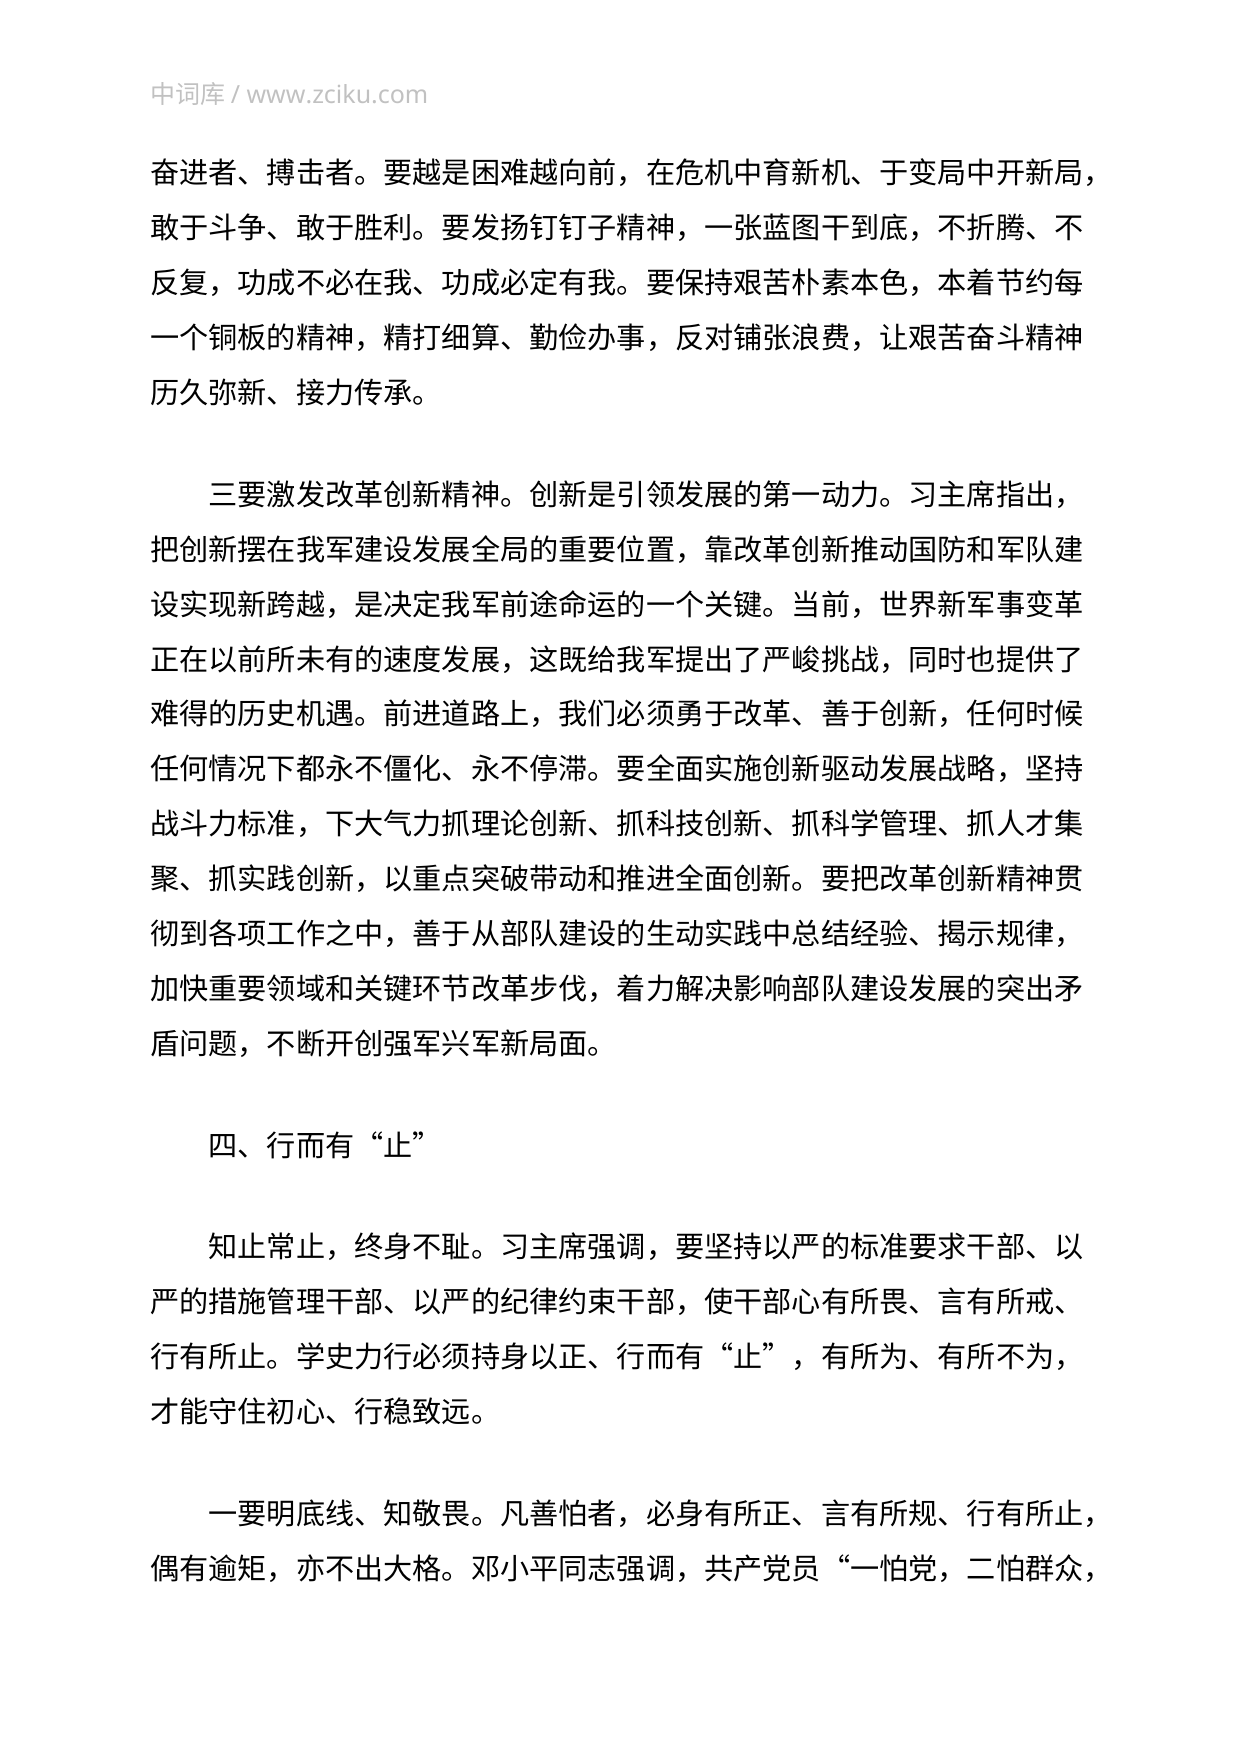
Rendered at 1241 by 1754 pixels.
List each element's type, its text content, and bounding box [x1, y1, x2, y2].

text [150, 1490, 1090, 1587]
text 三要激发改革创新精神。创新是引领发展的第一动力。习主席指出，把创新摆在我军建设发展全局的重要位置，靠改革创新推动国防和军队建设实现新跨越，是决定我军前途命运的一个关键。当前，世界新军事变革正在以前所未有的速度发展，这既给我军提出了严峻挑战，同时也提供了难得的历史机遇。前进道路上，我们必须勇于改革、善于创新，任何时候任何情况下都永不僵化、永不停滞。要全面实施创新驱动发展战略，坚持战斗力标准，下大气力抓理论创新、抓科技创新、抓科学管理、抓人才集聚、抓实践创新，以重点突破带动和推进全面创新。要把改革创新精神贯彻到各项工作之中，善于从部队建设的生动实践中总结经验、揭示规律，加快重要领域和关键环节改革步伐，着力解决影响部队建设发展的突出矛盾问题，不断开创强军兴军新局面。 [150, 471, 1090, 1063]
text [150, 150, 1090, 412]
text 知止常止，终身不耻。习主席强调，要坚持以严的标准要求干部、以严的措施管理干部、以严的纪律约束干部，使干部心有所畏、言有所戒、行有所止。学史力行必须持身以正、行而有“止”，有所为、有所不为，才能守住初心、行稳致远。 [150, 1224, 1090, 1431]
text 四、行而有“止” [150, 1122, 1090, 1164]
